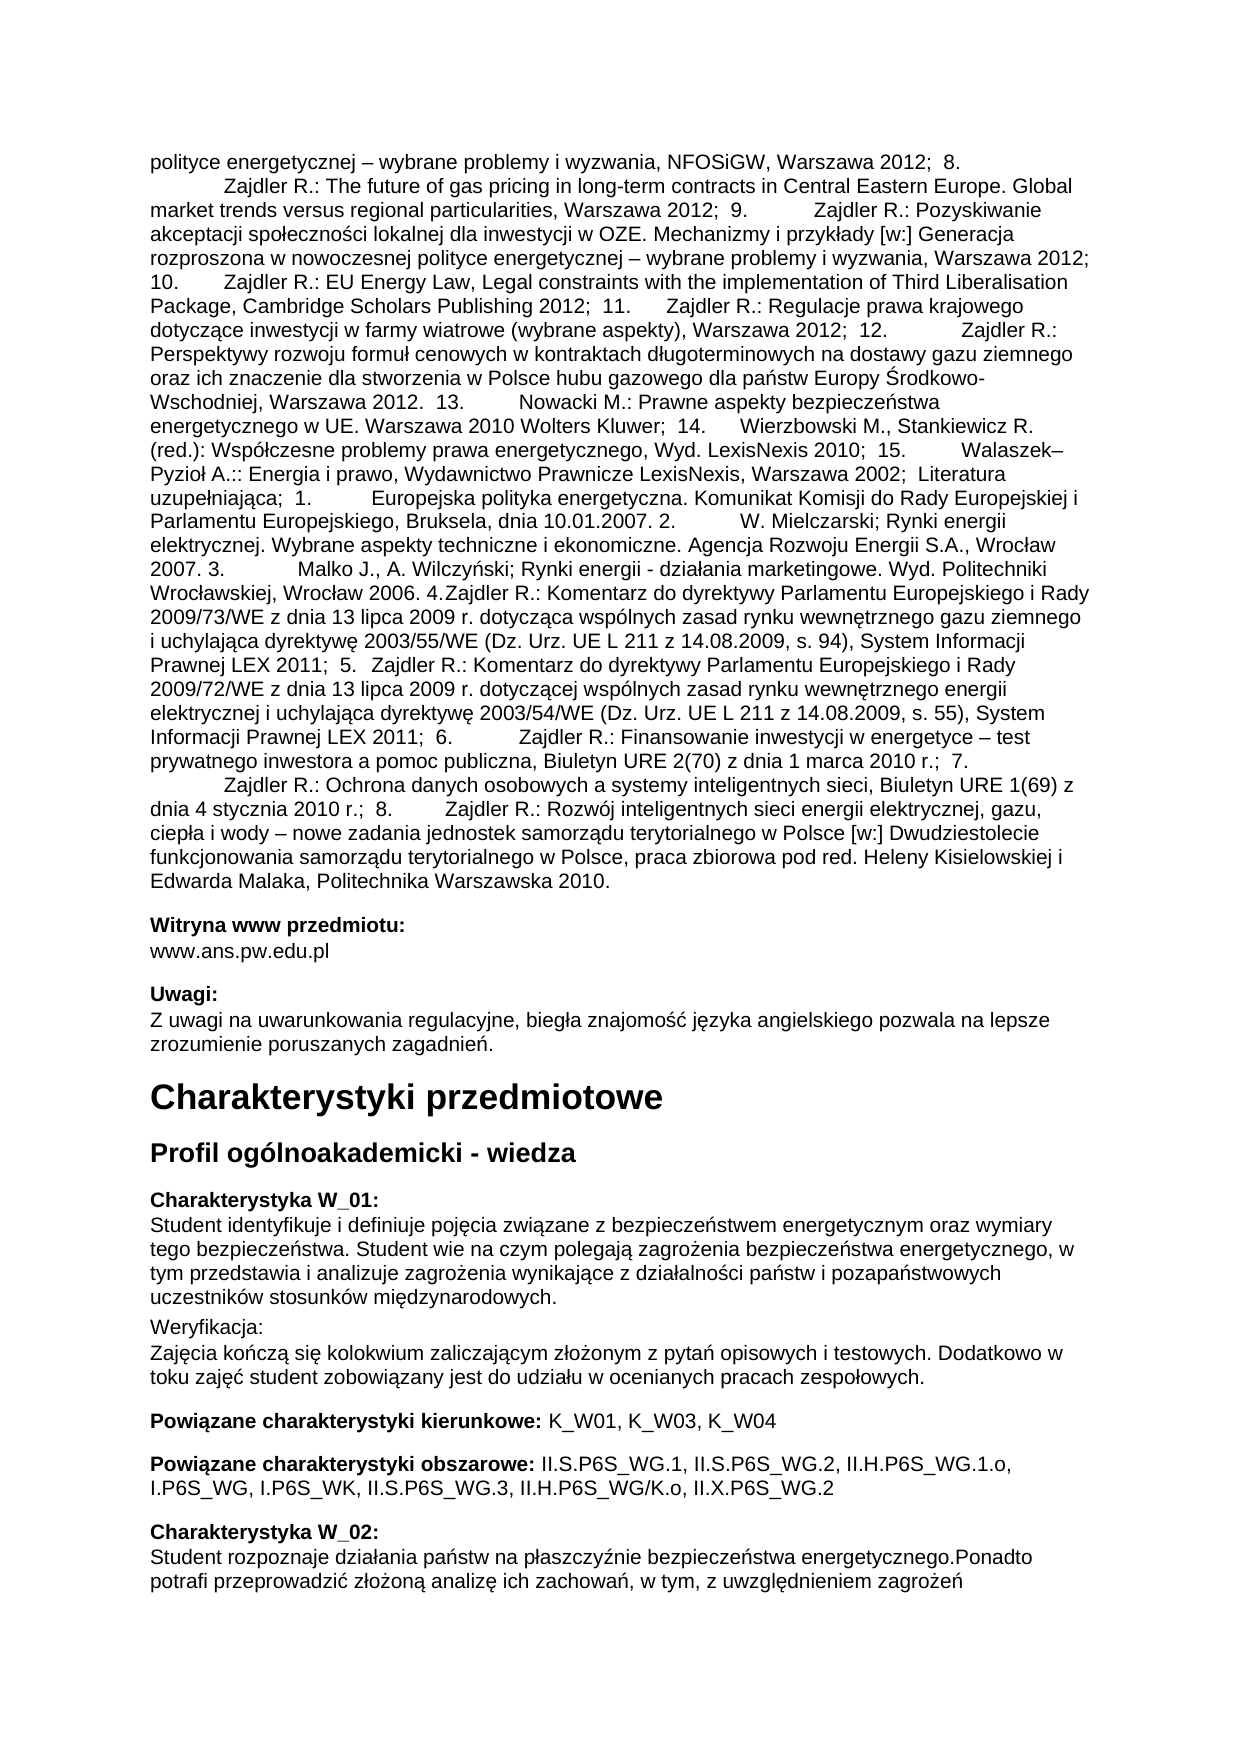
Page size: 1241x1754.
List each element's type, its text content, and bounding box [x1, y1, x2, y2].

text Charakterystyka W_02: [150, 1520, 1090, 1544]
text www.ans.pw.edu.pl [150, 938, 1090, 962]
text Uwagi: [150, 982, 1090, 1006]
subtitle Charakterystyki przedmiotowe [150, 1076, 1090, 1117]
text Z uwagi na uwarunkowania regulacyjne, biegła znajomość języka angielskiego pozwala na lepsze zrozumienie poruszanych zagadnień. [150, 1008, 1090, 1056]
text Powiązane charakterystyki obszarowe: II.S.P6S_WG.1, II.S.P6S_WG.2, II.H.P6S_WG.1.o, I.P6S_WG, I.P6S_WK, II.S.P6S_WG.3, II.H.P6S_WG/K.o, II.X.P6S_WG.2 [150, 1452, 1090, 1500]
text Powiązane charakterystyki kierunkowe: K_W01, K_W03, K_W04 [150, 1408, 1090, 1432]
text Student identyfikuje i definiuje pojęcia związane z bezpieczeństwem energetycznym oraz wymiary tego bezpieczeństwa. Student wie na czym polegają zagrożenia bezpieczeństwa energetycznego, w tym przedstawia i analizuje zagrożenia wynikające z działalności państw i pozapaństwowych uczestników stosunków międzynarodowych. [150, 1213, 1090, 1308]
text Weryfikacja: [150, 1315, 1090, 1339]
text Witryna www przedmiotu: [150, 912, 1090, 936]
text Charakterystyka W_01: [150, 1188, 1090, 1212]
subtitle Profil ogólnoakademicki - wiedza [150, 1137, 1090, 1168]
text Zajęcia kończą się kolokwium zaliczającym złożonym z pytań opisowych i testowych. Dodatkowo w toku zajęć student zobowiązany jest do udziału w ocenianych pracach zespołowych. [150, 1341, 1090, 1389]
